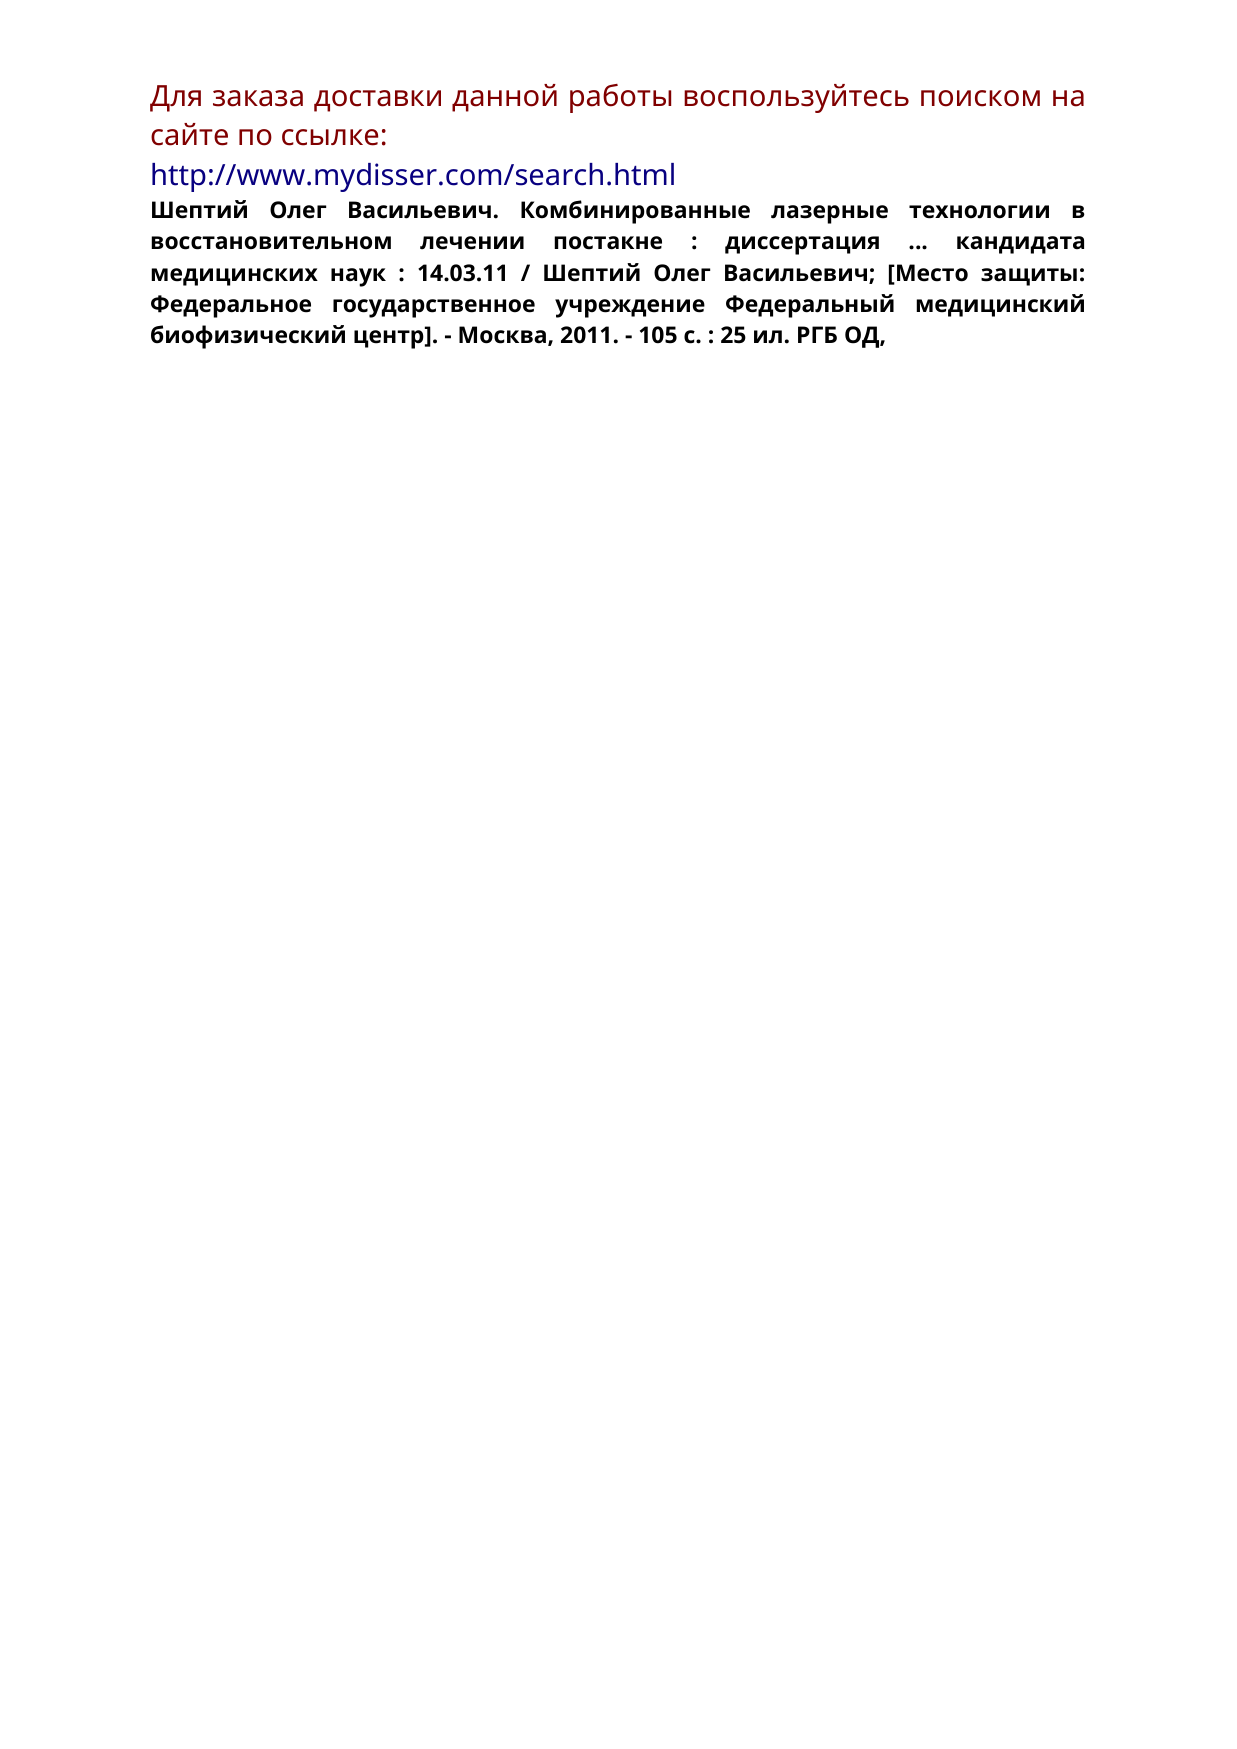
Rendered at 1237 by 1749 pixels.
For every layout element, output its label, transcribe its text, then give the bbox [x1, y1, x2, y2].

text Шептий Олег Васильевич. Комбинированные лазерные технологии в восстановительном лечении постакне : диссертация ... кандидата медицинских наук : 14.03.11 / Шептий Олег Васильевич; [Место защиты: Федеральное государственное учреждение Федеральный медицинский биофизический центр]. - Москва, 2011. - 105 с. : 25 ил. РГБ ОД, [150, 194, 1086, 350]
